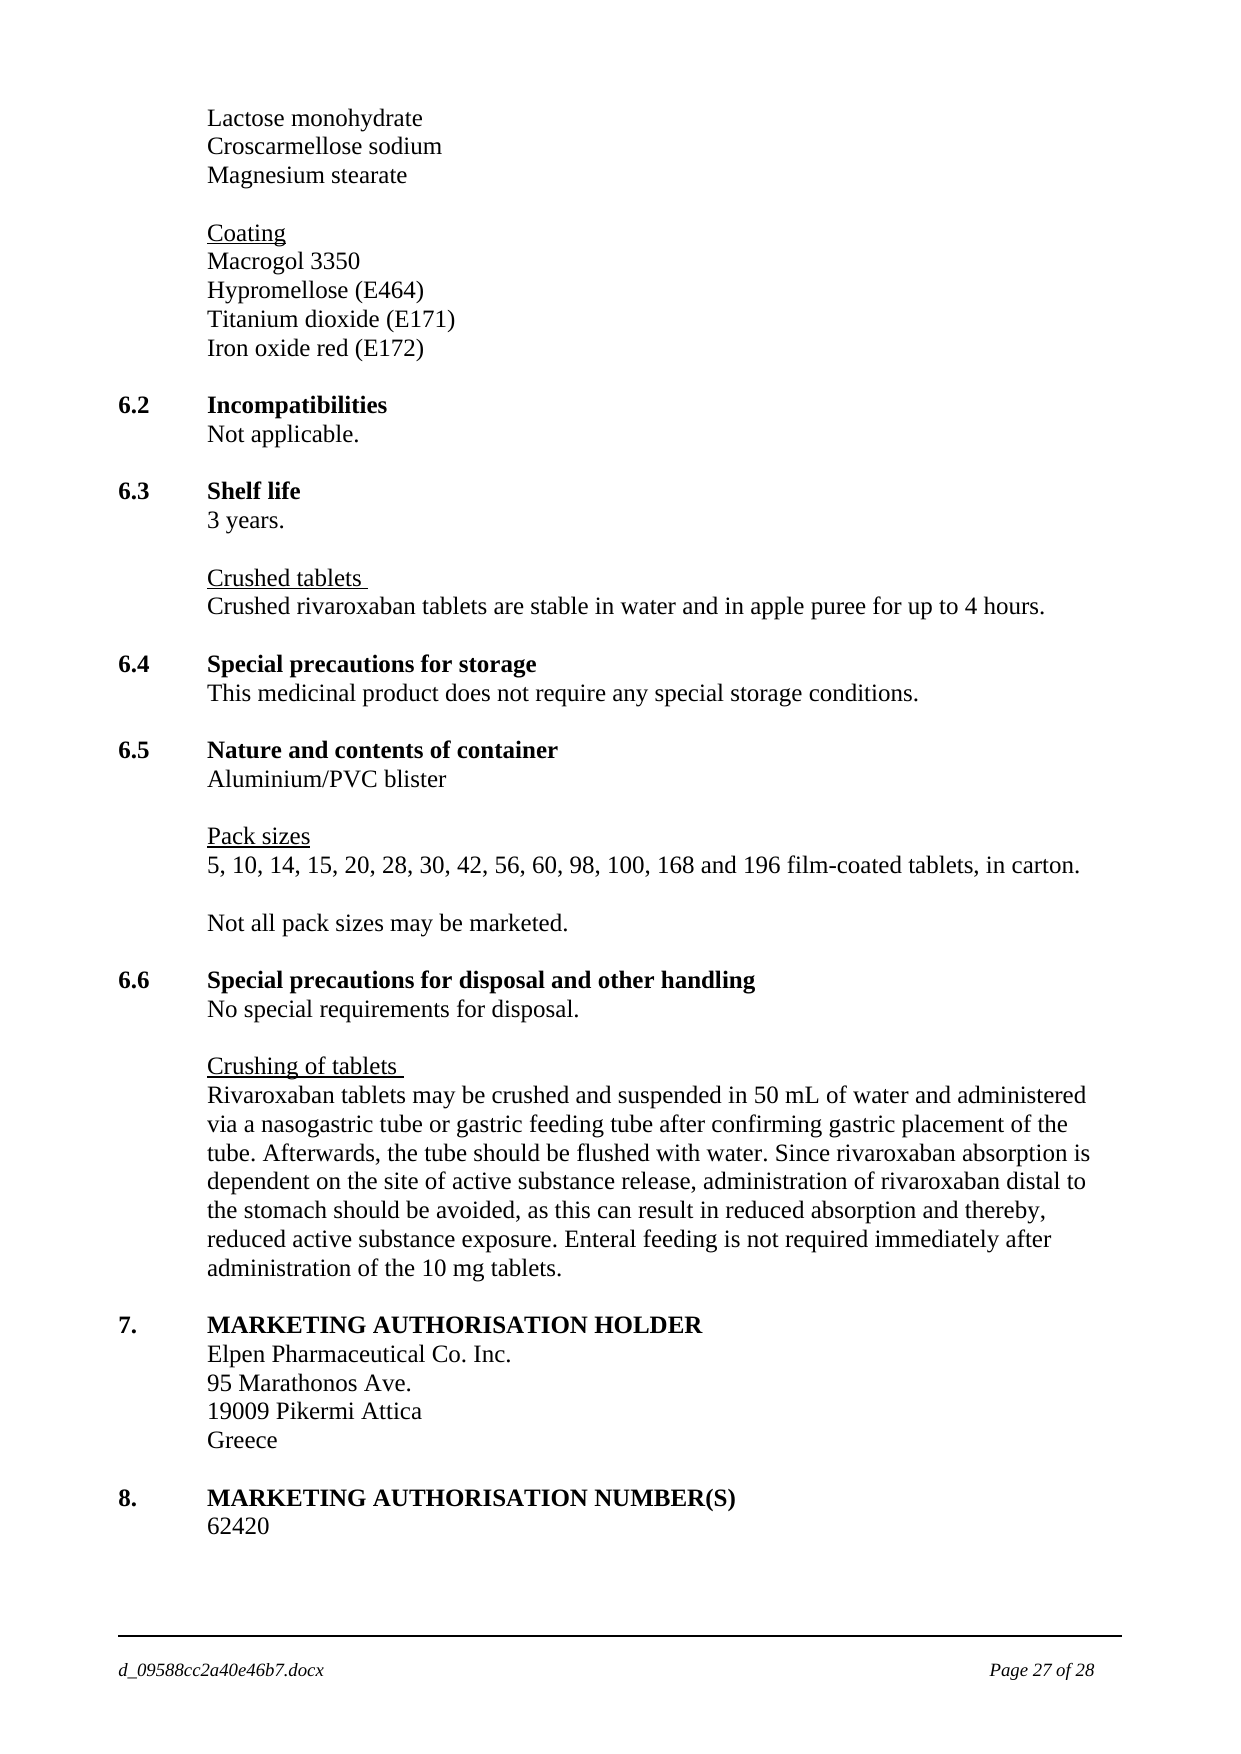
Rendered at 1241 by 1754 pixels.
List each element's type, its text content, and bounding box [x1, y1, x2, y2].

text 6.2 Incompatibilities [118, 390, 1122, 419]
text Not applicable. [207, 419, 1122, 448]
text Macrogol 3350 [207, 246, 1122, 275]
text Coating [207, 218, 1122, 246]
text Crushed rivaroxaban tablets are stable in water and in apple puree for up to 4 hours. [207, 591, 1122, 620]
text Crushed tablets [207, 563, 1122, 591]
text Lactose monohydrate [207, 103, 1122, 131]
text 6.3 Shelf life [118, 476, 1122, 505]
text 6.5 Nature and contents of container [118, 735, 1122, 764]
text This medicinal product does not require any special storage conditions. [207, 678, 1122, 706]
text Aluminium/PVC blister [207, 764, 1122, 793]
text Crushing of tablets [207, 1051, 1122, 1080]
text No special requirements for disposal. [207, 994, 1122, 1023]
text Rivaroxaban tablets may be crushed and suspended in 50 mL of water and administered via a nasogastric tube or gastric feeding tube after confirming gastric placement of the tube. Afterwards, the tube should be flushed with water. Since rivaroxaban absorption is dependent on the site of active substance release, administration of rivaroxaban distal to the stomach should be avoided, as this can result in reduced absorption and thereby, reduced active substance exposure. Enteral feeding is not required immediately after administration of the 10 mg tablets. [207, 1080, 1122, 1281]
text Pack sizes [207, 821, 1122, 850]
text 3 years. [207, 505, 1122, 534]
text 5, 10, 14, 15, 20, 28, 30, 42, 56, 60, 98, 100, 168 and 196 film-coated tablets, in carton. [207, 850, 1122, 879]
text 8. MARKETING AUTHORISATION NUMBER(S) [118, 1483, 1122, 1511]
text Titanium dioxide (E171) [207, 304, 1122, 333]
text Greece [207, 1425, 1122, 1454]
text 6.4 Special precautions for storage [118, 649, 1122, 678]
text Elpen Pharmaceutical Co. Inc. [207, 1339, 1122, 1368]
text 7. MARKETING AUTHORISATION HOLDER [118, 1310, 1122, 1339]
text 6.6 Special precautions for disposal and other handling [118, 965, 1122, 994]
text 95 Marathonos Ave. [207, 1368, 1122, 1396]
text Iron oxide red (E172) [207, 333, 1122, 361]
text Hypromellose (E464) [207, 275, 1122, 304]
text Magnesium stearate [207, 160, 1122, 189]
text Croscarmellose sodium [207, 131, 1122, 160]
text Not all pack sizes may be marketed. [207, 908, 1122, 936]
text 19009 Pikermi Attica [207, 1396, 1122, 1425]
text 62420 [207, 1511, 1122, 1540]
